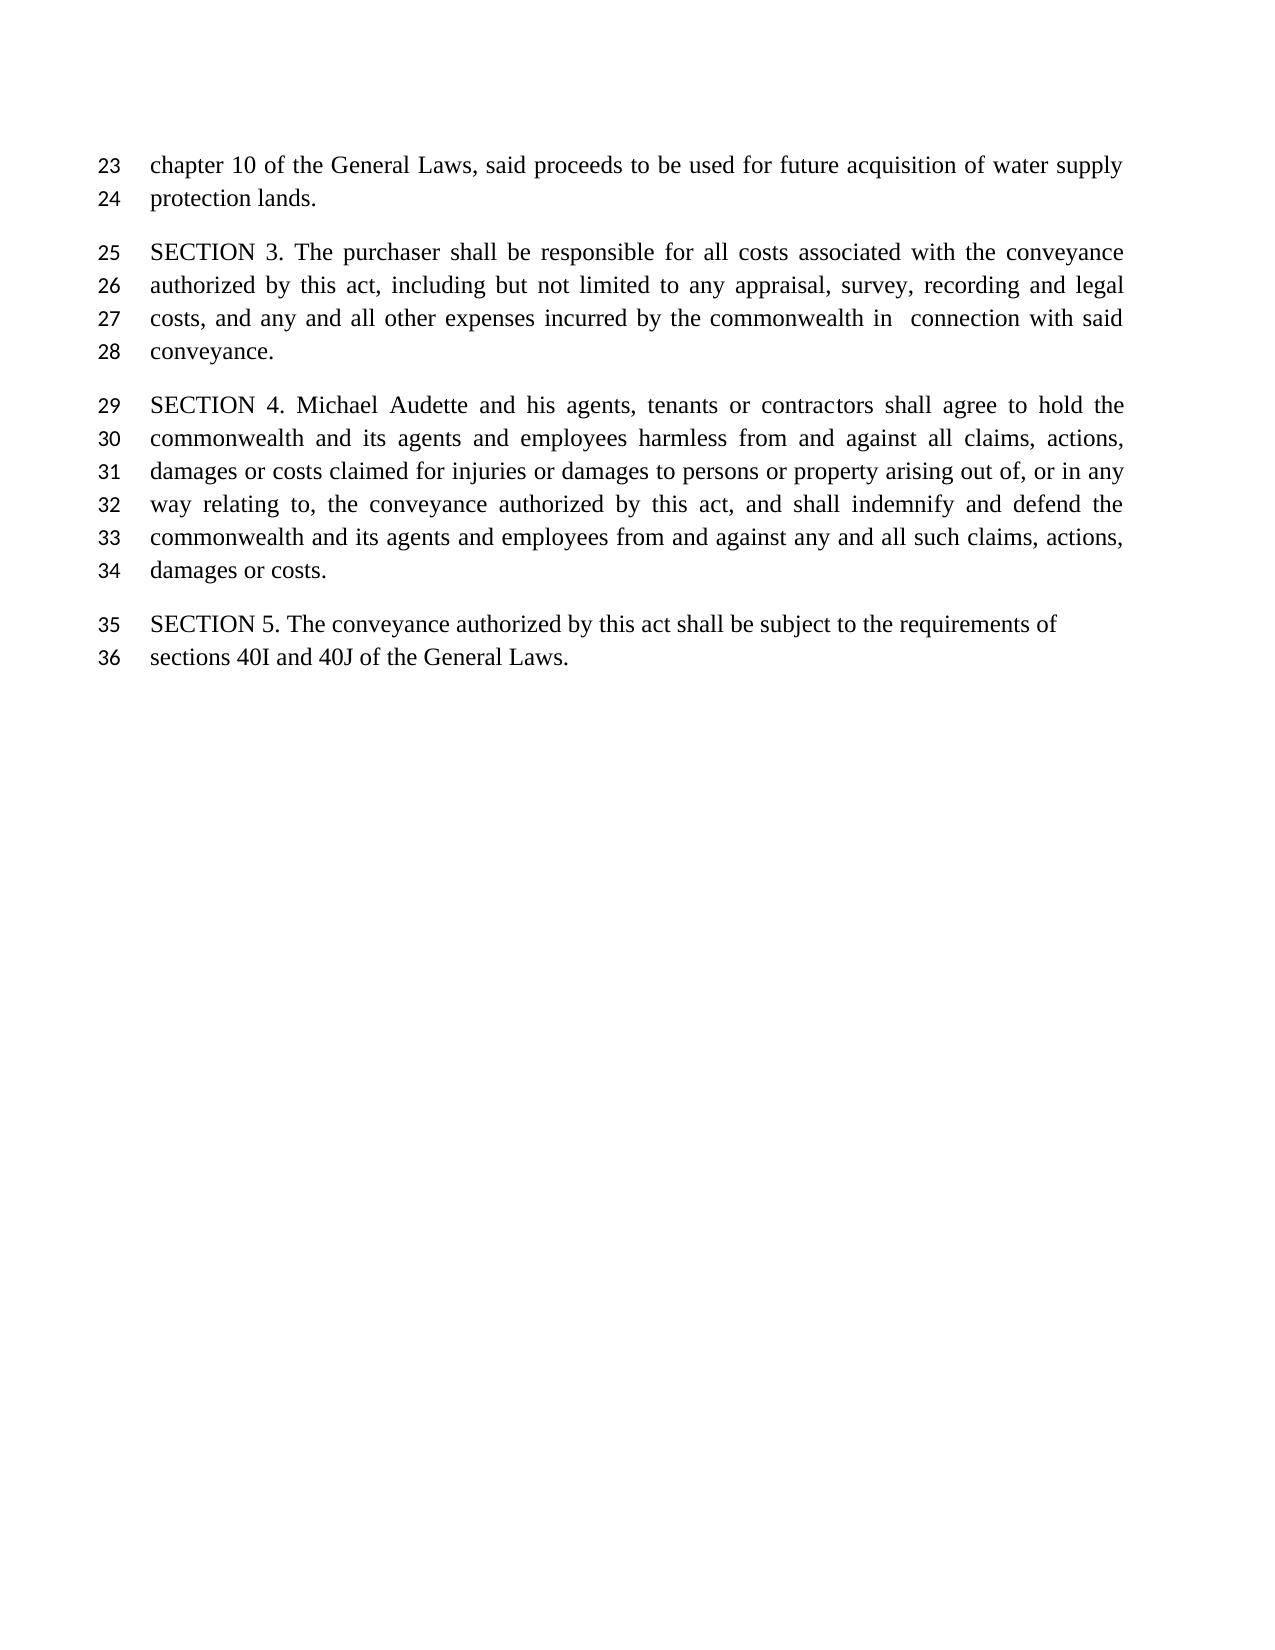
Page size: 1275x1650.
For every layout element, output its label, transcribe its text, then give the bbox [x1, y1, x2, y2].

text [150, 150, 1125, 212]
text SECTION 4. Michael Audette and his agents, tenants or contractors shall agree to hold the commonwealth and its agents and employees harmless from and against all claims, actions, damages or costs claimed for injuries or damages to persons or property arising out of, or in any way relating to, the conveyance authorized by this act, and shall indemnify and defend the commonwealth and its agents and employees from and against any and all such claims, actions, damages or costs. [150, 390, 1125, 584]
text SECTION 5. The conveyance authorized by this act shall be subject to the requirements of sections 40I and 40J of the General Laws. [150, 609, 1125, 671]
text SECTION 3. The purchaser shall be responsible for all costs associated with the conveyance authorized by this act, including but not limited to any appraisal, survey, recording and legal costs, and any and all other expenses incurred by the commonwealth in connection with said conveyance. [150, 237, 1125, 365]
